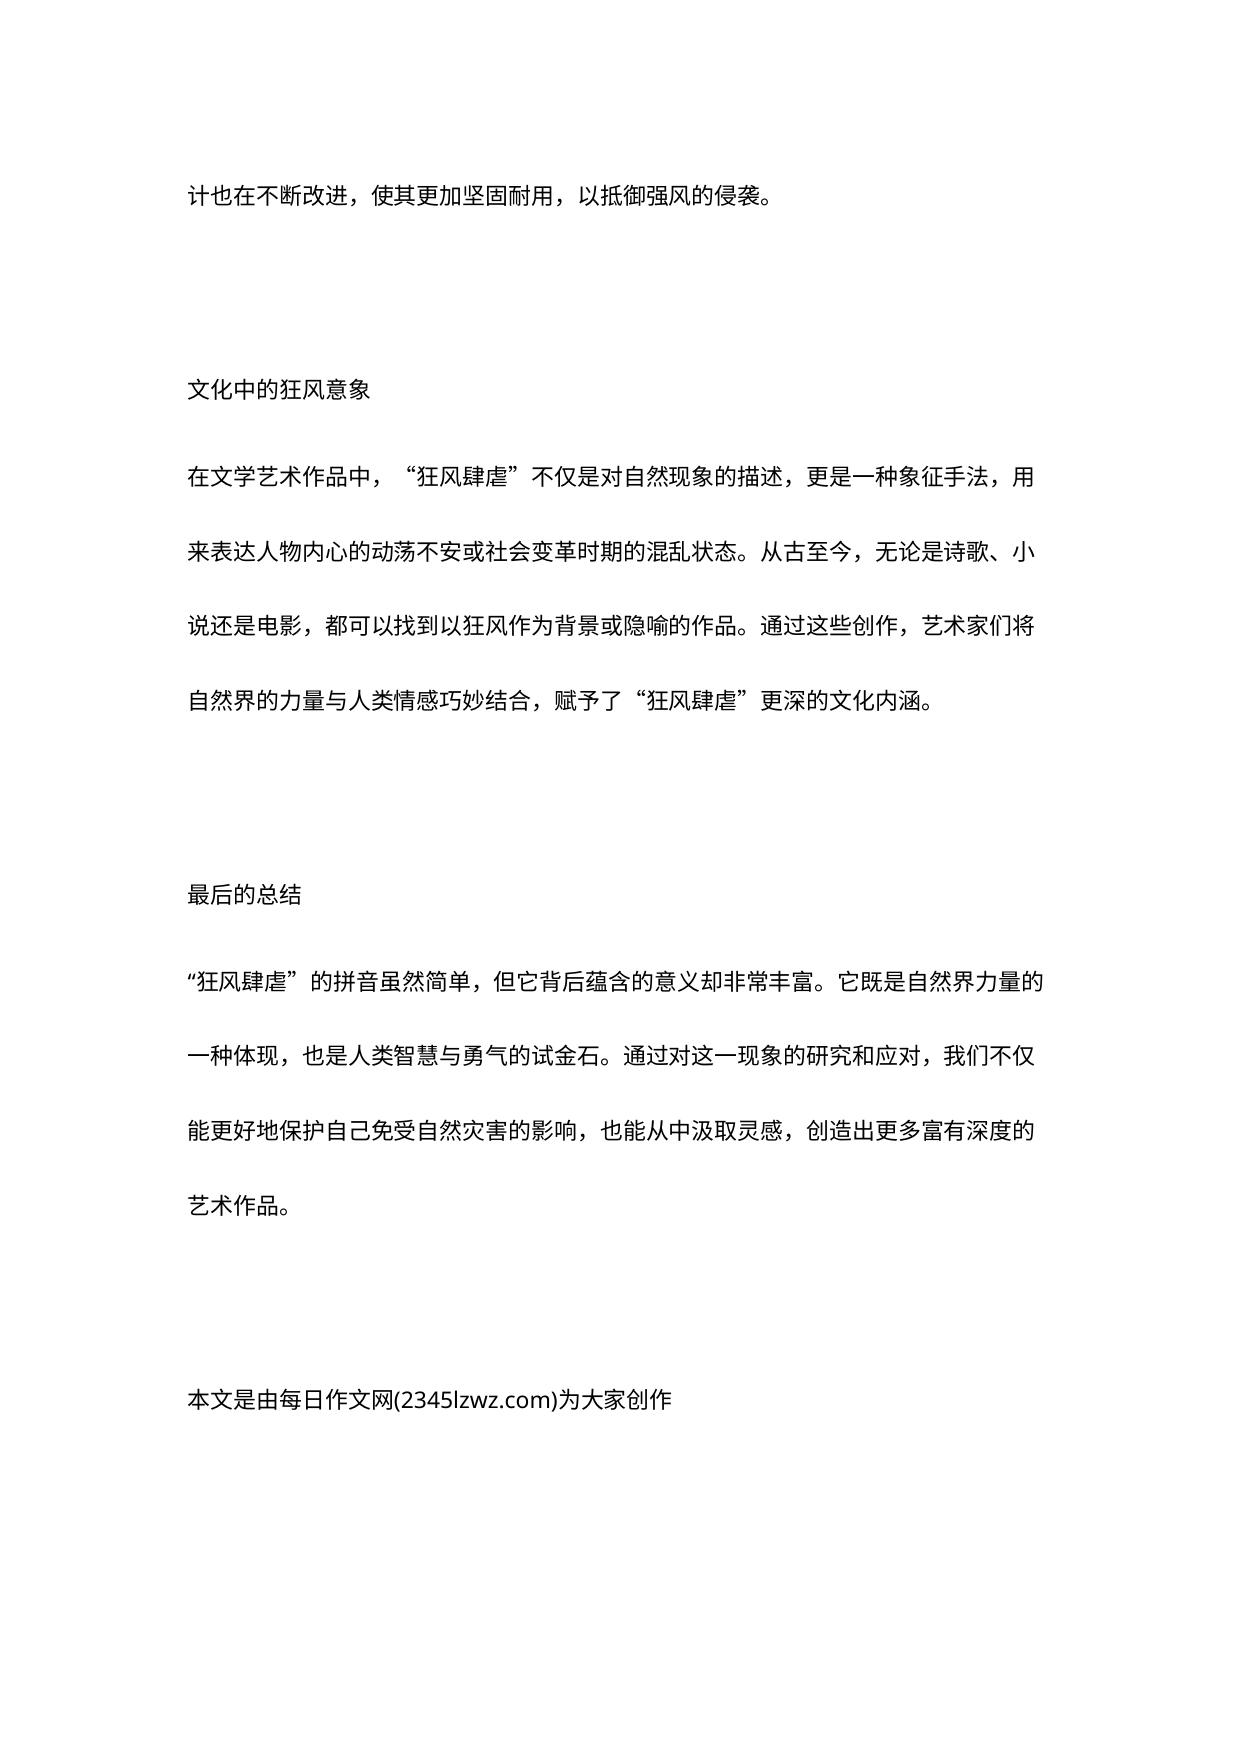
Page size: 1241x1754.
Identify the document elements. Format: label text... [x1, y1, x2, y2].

text “狂风肆虐”的拼音虽然简单，但它背后蕴含的意义却非常丰富。它既是自然界力量的一种体现，也是人类智慧与勇气的试金石。通过对这一现象的研究和应对，我们不仅能更好地保护自己免受自然灾害的影响，也能从中汲取灵感，创造出更多富有深度的艺术作品。 [187, 948, 1053, 1237]
text 本文是由每日作文网(2345lzwz.com)为大家创作 [187, 1366, 1053, 1431]
text 最后的总结 [187, 861, 1053, 926]
text 在文学艺术作品中，“狂风肆虐”不仅是对自然现象的描述，更是一种象征手法，用来表达人物内心的动荡不安或社会变革时期的混乱状态。从古至今，无论是诗歌、小说还是电影，都可以找到以狂风作为背景或隐喻的作品。通过这些创作，艺术家们将自然界的力量与人类情感巧妙结合，赋予了“狂风肆虐”更深的文化内涵。 [187, 443, 1053, 732]
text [187, 162, 1053, 227]
text 文化中的狂风意象 [187, 356, 1053, 421]
